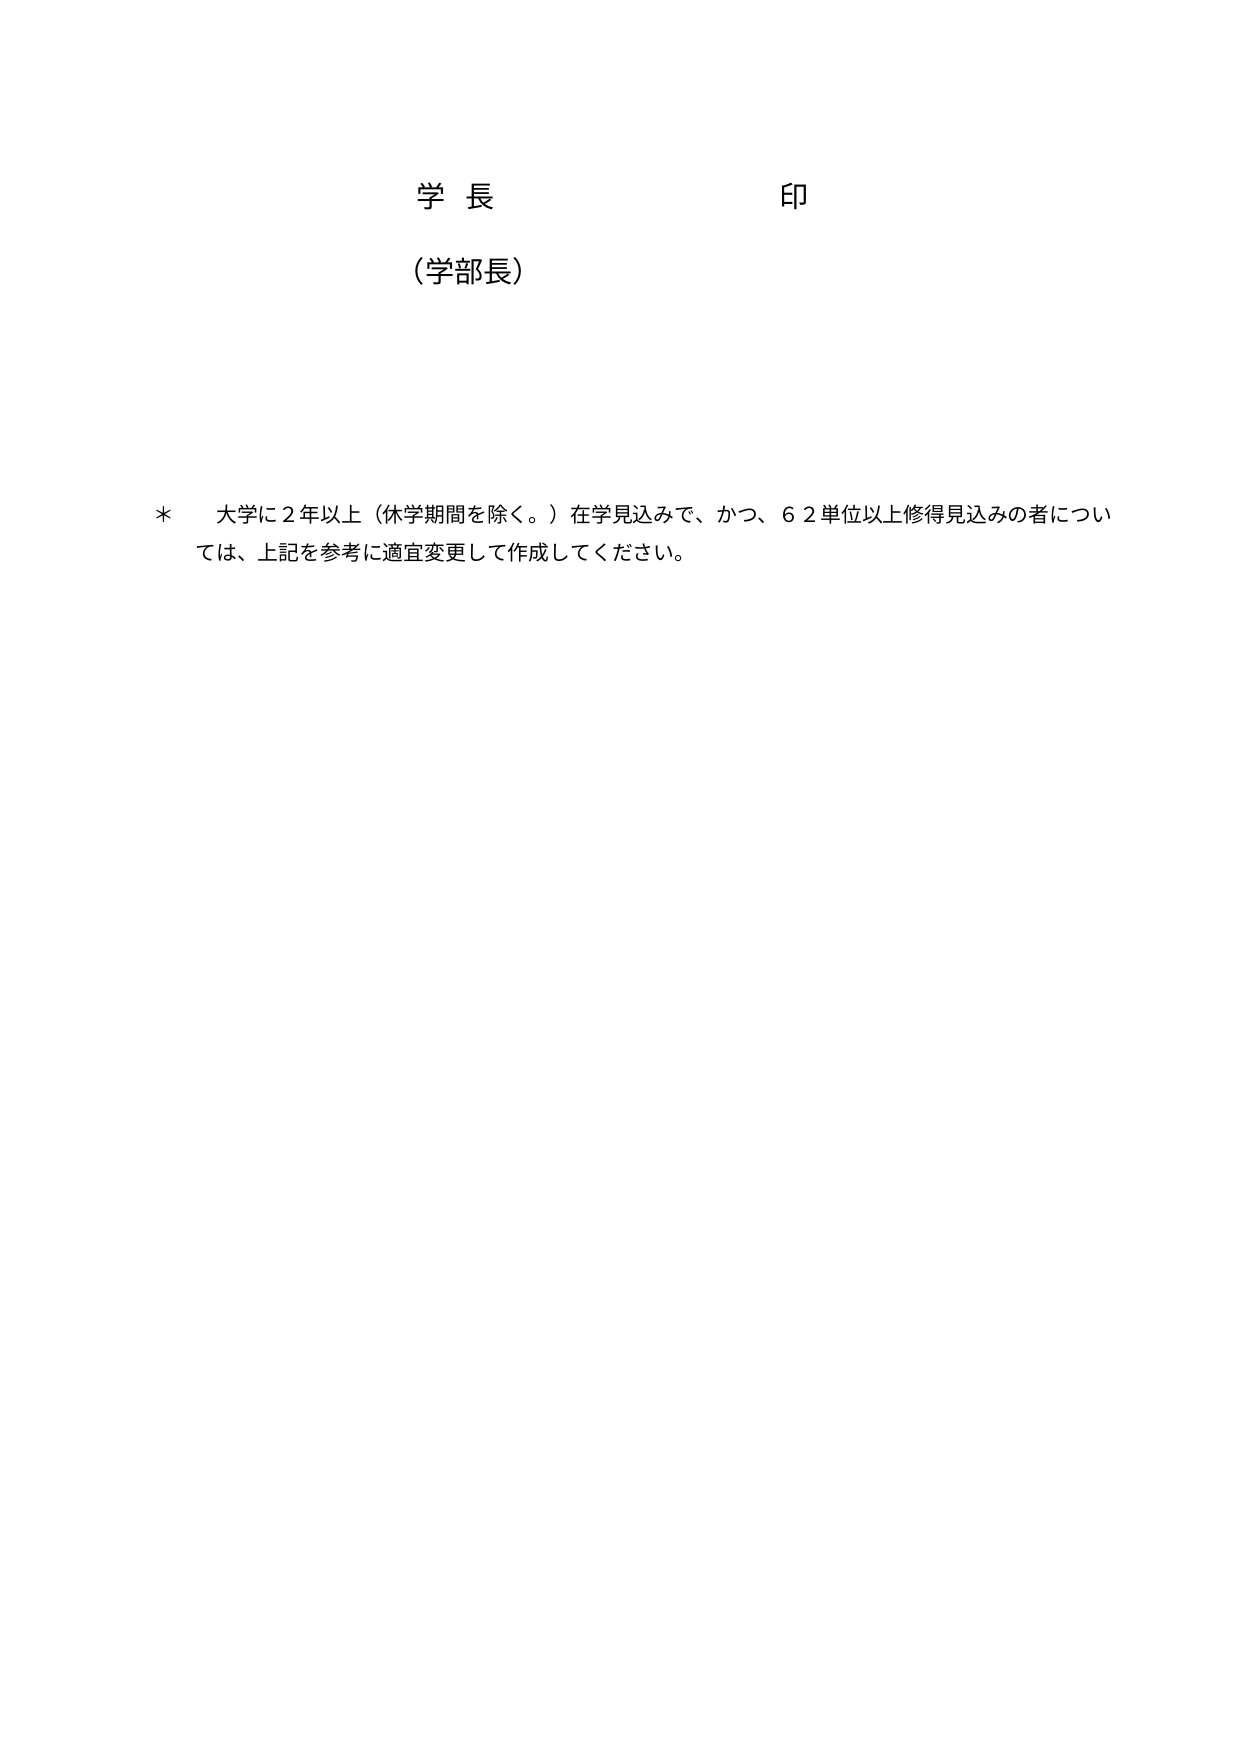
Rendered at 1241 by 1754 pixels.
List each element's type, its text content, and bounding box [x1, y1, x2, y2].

text （学部長） [153, 232, 1128, 307]
text 学 長 印 [153, 157, 1128, 232]
text ＊ 大学に２年以上（休学期間を除く。）在学見込みで、かつ、６２単位以上修得見込みの者については、上記を参考に適宜変更して作成してください。 [153, 495, 1128, 570]
